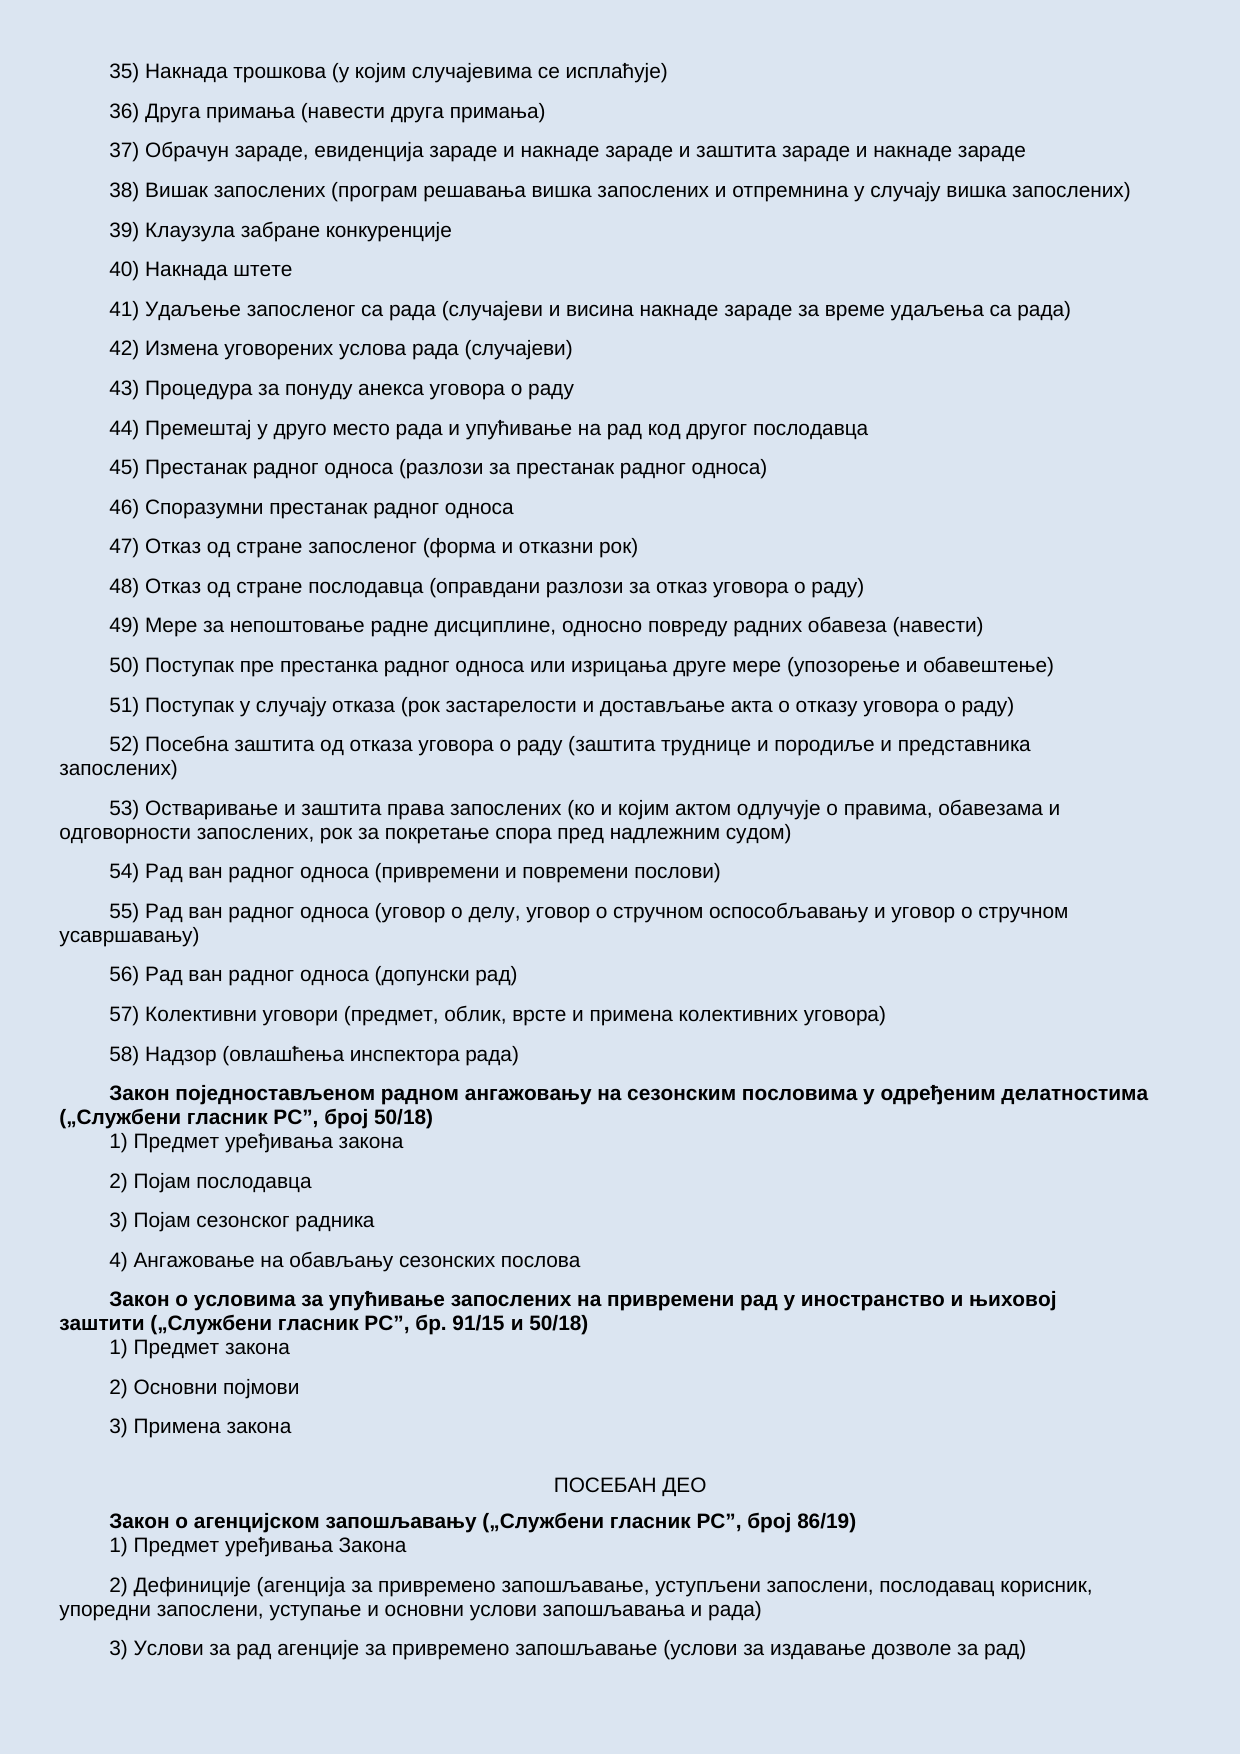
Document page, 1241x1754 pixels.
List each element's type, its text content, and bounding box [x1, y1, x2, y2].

text Закон поједностављеном радном ангажовању на сезонским пословима у одређеним делатностима („Службени гласник РС”, број 50/18) [59, 1081, 1151, 1129]
text 1) Предмет уређивања Закона [59, 1533, 1151, 1557]
text 45) Престанак радног односа (разлози за престанак радног односа) [59, 455, 1151, 479]
text 35) Накнада трошкова (у којим случајевима се исплаћује) [59, 59, 1151, 83]
text 43) Процедура за понуду анекса уговора о раду [59, 376, 1151, 400]
text 36) Друга примања (навести друга примања) [59, 99, 1151, 123]
text 58) Надзор (овлашћења инспектора рада) [59, 1041, 1151, 1065]
text 51) Поступак у случају отказа (рок застарелости и достављање акта о отказу уговора о раду) [59, 692, 1151, 716]
text 47) Отказ од стране запосленог (форма и отказни рок) [59, 534, 1151, 558]
text 46) Споразумни престанак радног односа [59, 494, 1151, 518]
text ПОСЕБАН ДЕО [59, 1473, 1151, 1497]
text 3) Појам сезонског радника [59, 1208, 1151, 1232]
text 2) Дефиниције (агенција за привремено запошљавање, уступљени запослени, послодавац корисник, упоредни запослени, уступање и основни услови запошљавања и рада) [59, 1573, 1151, 1621]
text 37) Обрачун зараде, евиденција зараде и накнаде зараде и заштита зараде и накнаде зараде [59, 138, 1151, 162]
text 57) Колективни уговори (предмет, облик, врсте и примена колективних уговора) [59, 1002, 1151, 1026]
text 53) Остваривање и заштита права запослених (ко и којим актом одлучује о правима, обавезама и одговорности запослених, рок за покретање спора пред надлежним судом) [59, 796, 1151, 843]
text 1) Предмет закона [59, 1335, 1151, 1359]
text 42) Измена уговорених услова рада (случајеви) [59, 336, 1151, 360]
text 49) Мере за непоштовање радне дисциплине, односно повреду радних обавеза (навести) [59, 613, 1151, 637]
text 44) Премештај у друго место рада и упућивање на рад код другог послодавца [59, 415, 1151, 439]
text 2) Појам послодавца [59, 1168, 1151, 1192]
text 41) Удаљење запосленог са рада (случајеви и висина накнаде зараде за време удаљења са рада) [59, 297, 1151, 321]
text 50) Поступак пре престанка радног односа или изрицања друге мере (упозорење и обавештење) [59, 653, 1151, 677]
text 3) Примена закона [59, 1414, 1151, 1438]
text Закон о агенцијском запошљавању („Службени гласник РС”, број 86/19) [59, 1509, 1151, 1533]
text 40) Накнада штете [59, 257, 1151, 281]
text 55) Рад ван радног односа (уговор о делу, уговор о стручном оспособљавању и уговор о стручном усавршавању) [59, 899, 1151, 947]
text 54) Рад ван радног односа (привремени и повремени послови) [59, 859, 1151, 883]
text 56) Рад ван радног односа (допунски рад) [59, 962, 1151, 986]
text 48) Отказ од стране послодавца (оправдани разлози за отказ уговора о раду) [59, 574, 1151, 598]
text 3) Услови за рад агенције за привремено запошљавање (услови за издавање дозволе за рад) [59, 1636, 1151, 1660]
text 2) Основни појмови [59, 1375, 1151, 1399]
text 38) Вишак запослених (програм решавања вишка запослених и отпремнина у случају вишка запослених) [59, 178, 1151, 202]
text 4) Ангажовање на обављању сезонских послова [59, 1248, 1151, 1272]
text Закон о условима за упућивање запослених на привремени рад у иностранство и њиховој заштити („Службени гласник РС”, бр. 91/15 и 50/18) [59, 1287, 1151, 1335]
text 39) Клаузула забране конкуренције [59, 217, 1151, 241]
text 52) Посебна заштита од отказа уговора о раду (заштита труднице и породиље и представника запослених) [59, 732, 1151, 780]
text 1) Предмет уређивања закона [59, 1129, 1151, 1153]
